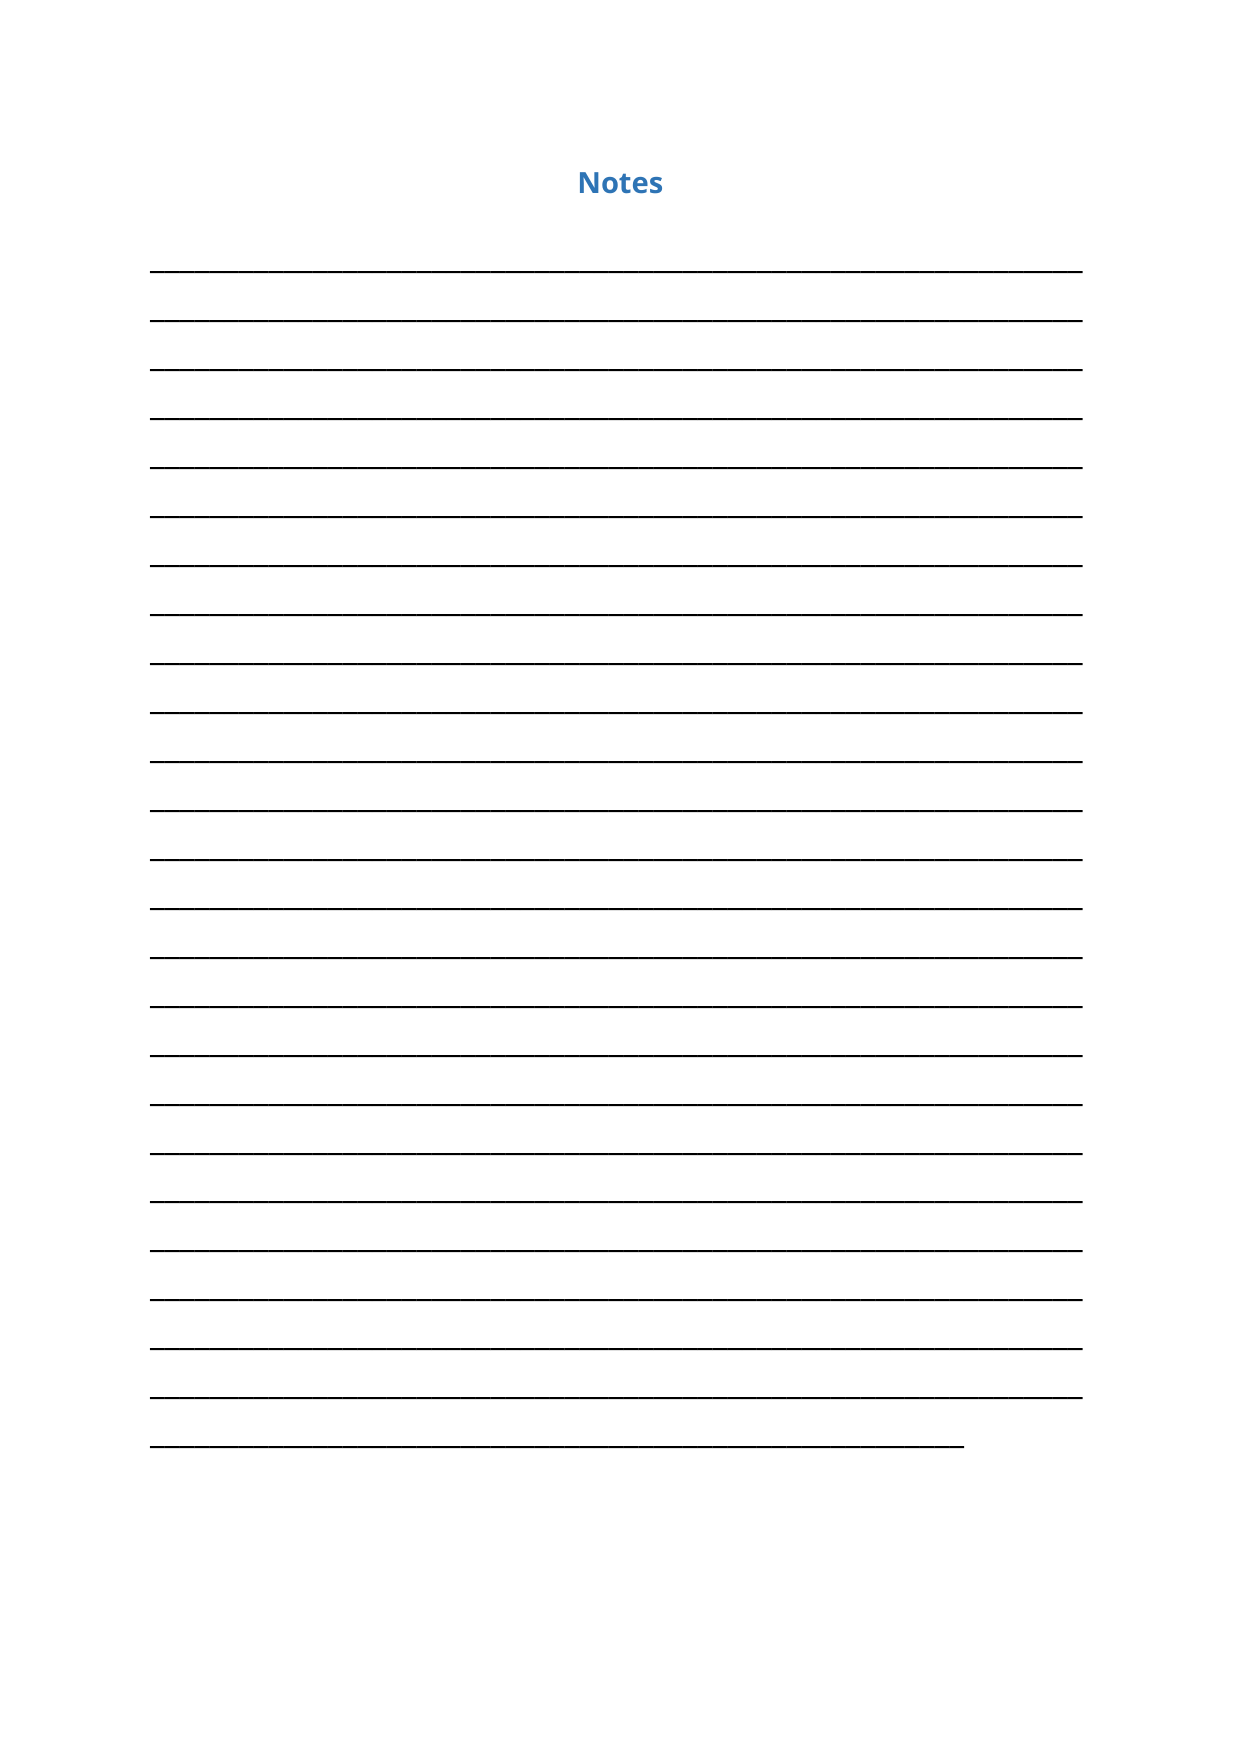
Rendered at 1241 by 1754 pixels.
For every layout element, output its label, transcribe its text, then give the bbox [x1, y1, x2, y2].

subtitle Notes [150, 162, 1090, 202]
text _______________________________________________________________________________________________________________________________________________________________________________________________________________________________________________________________________________________________________________________________________________________________________________________________________________________________________________________________________________________________________________________________________________________________________________________________________________________________________________________________________________________________________________________________________________________________________________________________________________________________________________________________________________________________________________________________________________________________________________________________________________________________________________________________________________________________________________________________________________________________________________________________________________________________________________________________________________________________________________________________________________________________________________________________________________________________________________________________________________________________________________________________________________________________________________________________________________________________ [150, 233, 1090, 1453]
